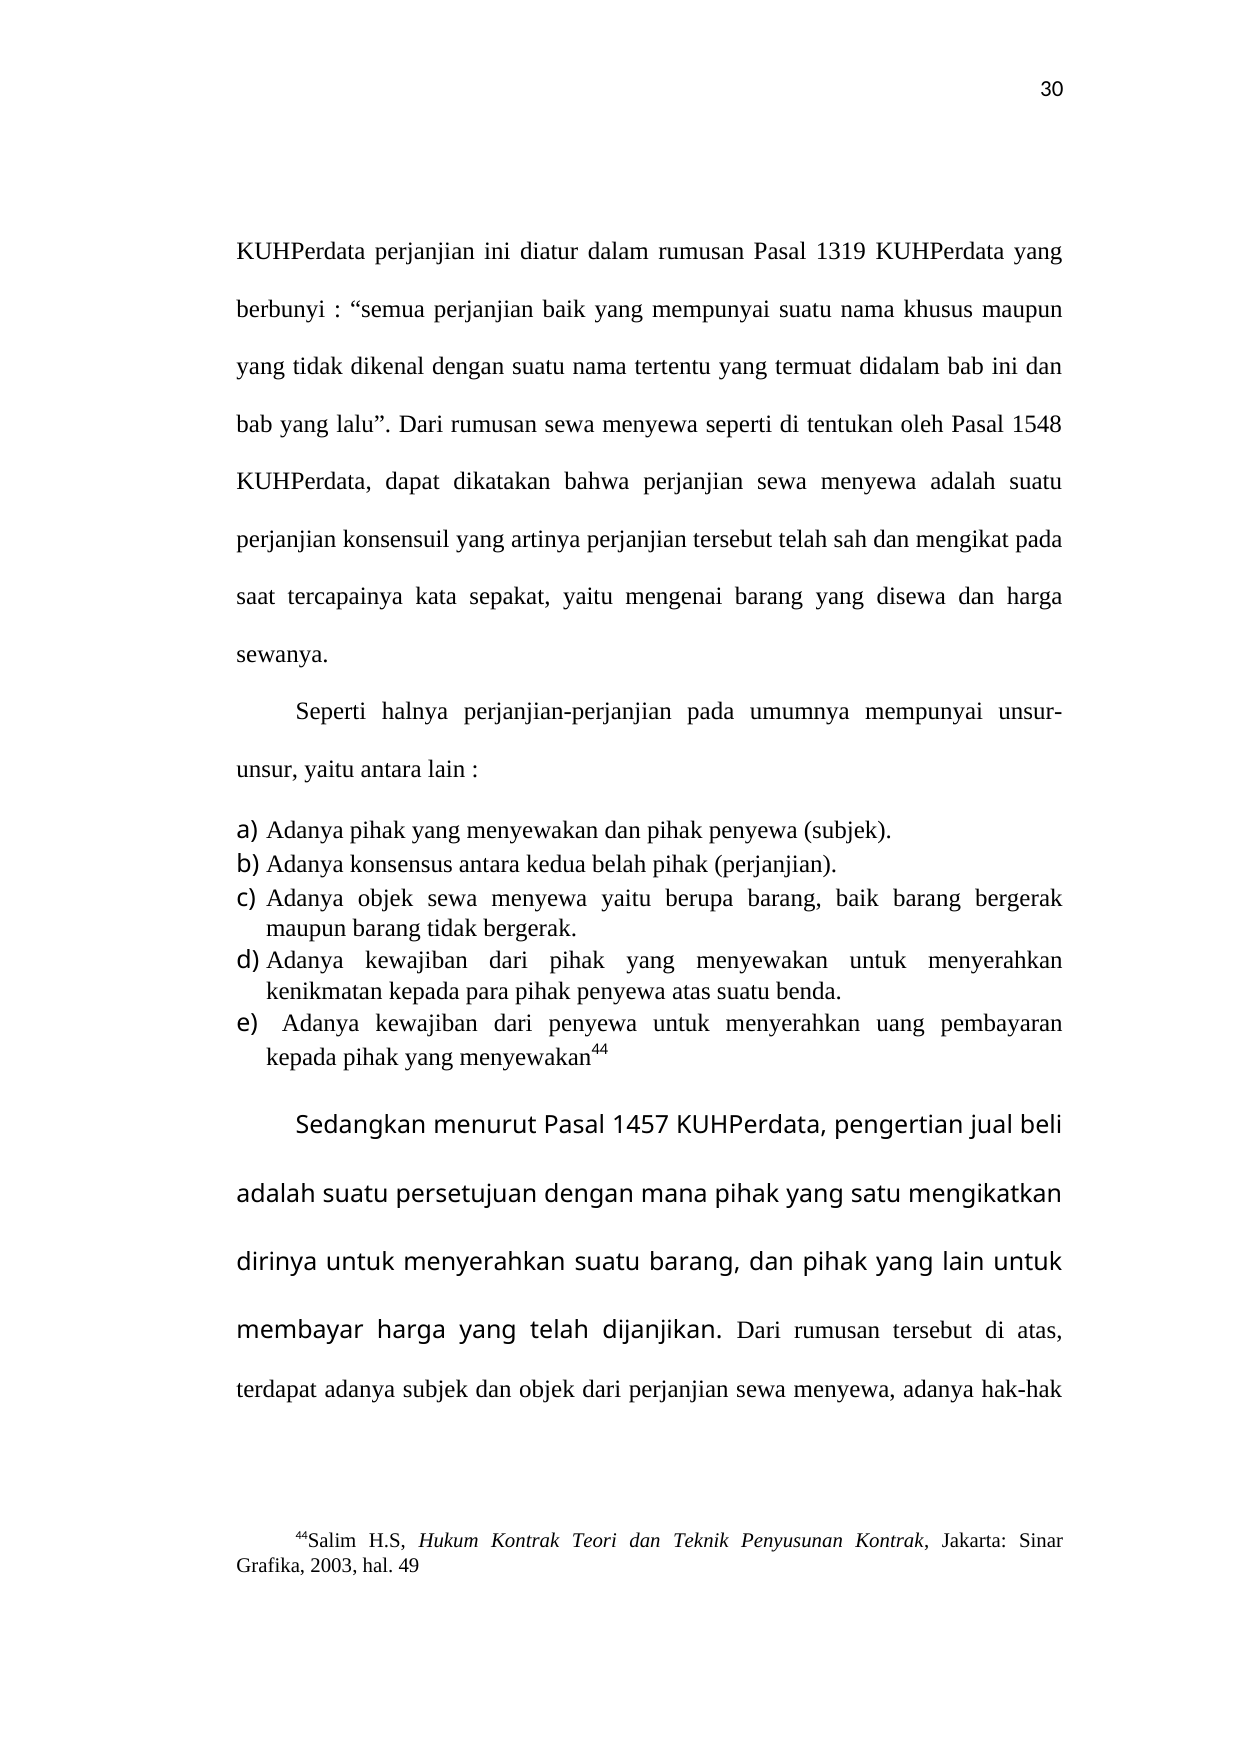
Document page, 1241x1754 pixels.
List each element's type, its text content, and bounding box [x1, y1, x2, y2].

list Adanya pihak yang menyewakan dan pihak penyewa (subjek). [236, 811, 1063, 845]
text Seperti halnya perjanjian-perjanjian pada umumnya mempunyai unsur-unsur, yaitu antara lain : [236, 696, 1063, 782]
list Adanya kewajiban dari pihak yang menyewakan untuk menyerahkan kenikmatan kepada para pihak penyewa atas suatu benda. [236, 942, 1063, 1005]
list Adanya kewajiban dari penyewa untuk menyerahkan uang pembayaran kepada pihak yang menyewakan [236, 1005, 1063, 1073]
list Adanya objek sewa menyewa yaitu berupa barang, baik barang bergerak maupun barang tidak bergerak. [236, 879, 1063, 942]
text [236, 1107, 1063, 1403]
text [236, 236, 1063, 667]
list Adanya konsensus antara kedua belah pihak (perjanjian). [236, 845, 1063, 879]
